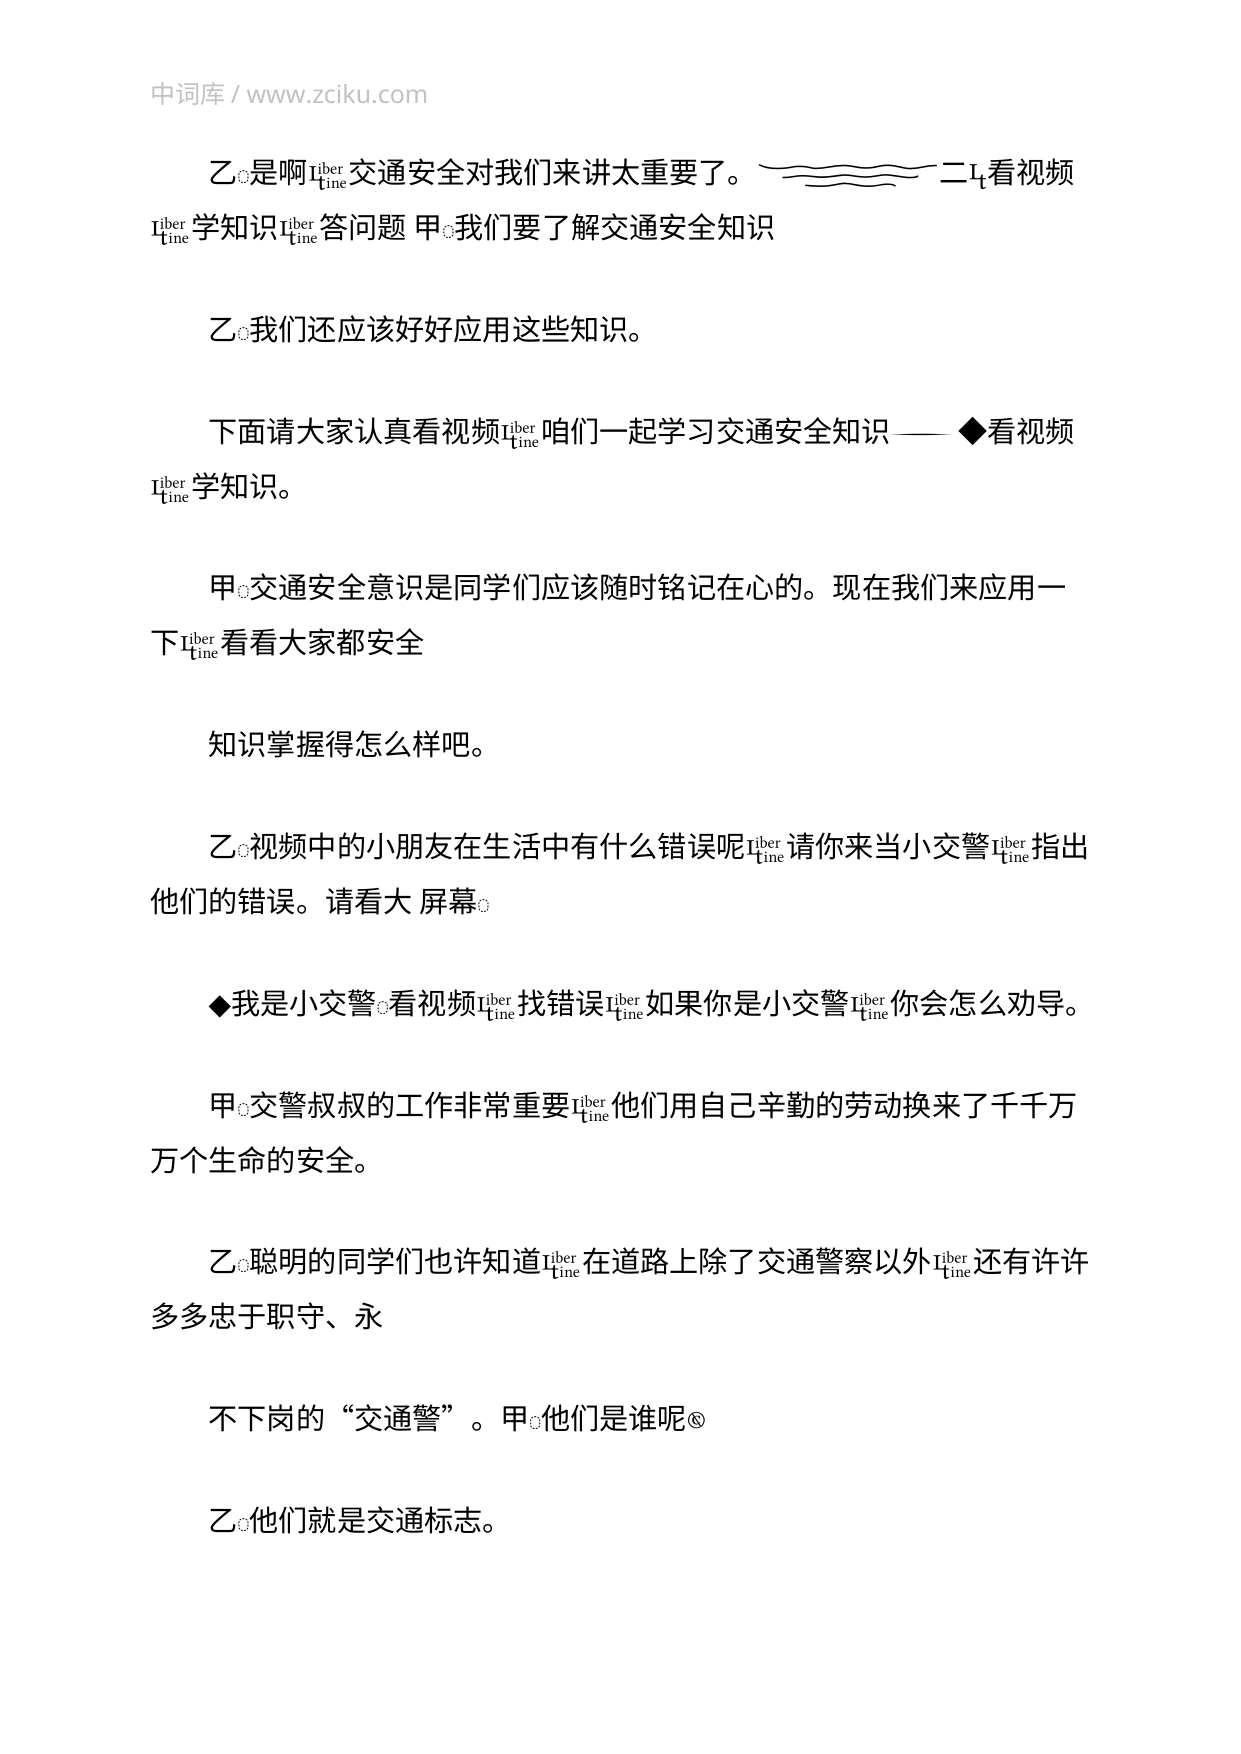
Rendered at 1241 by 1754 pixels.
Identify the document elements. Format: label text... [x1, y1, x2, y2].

text 乙是啊交通安全对我们来讲太重要了。二看视频学知识答问题 甲我们要了解交通安全知识 [150, 150, 1090, 247]
text 乙聪明的同学们也许知道在道路上除了交通警察以外还有许许多多忠于职守、永 [150, 1239, 1090, 1336]
text 乙他们就是交通标志。 [150, 1497, 1090, 1539]
text 知识掌握得怎么样吧。 [150, 722, 1090, 764]
text 乙视频中的小朋友在生活中有什么错误呢请你来当小交警指出他们的错误。请看大 屏幕 [150, 823, 1090, 921]
text ◆我是小交警看视频找错误如果你是小交警你会怎么劝导。 [150, 980, 1090, 1023]
text 乙我们还应该好好应用这些知识。 [150, 307, 1090, 349]
text 甲交警叔叔的工作非常重要他们用自己辛勤的劳动换来了千千万万个生命的安全。 [150, 1082, 1090, 1179]
text 不下岗的“交通警”。甲他们是谁呢 [150, 1396, 1090, 1438]
text 甲交通安全意识是同学们应该随时铭记在心的。现在我们来应用一下看看大家都安全 [150, 565, 1090, 662]
text 下面请大家认真看视频咱们一起学习交通安全知识 ◆看视频学知识。 [150, 408, 1090, 506]
